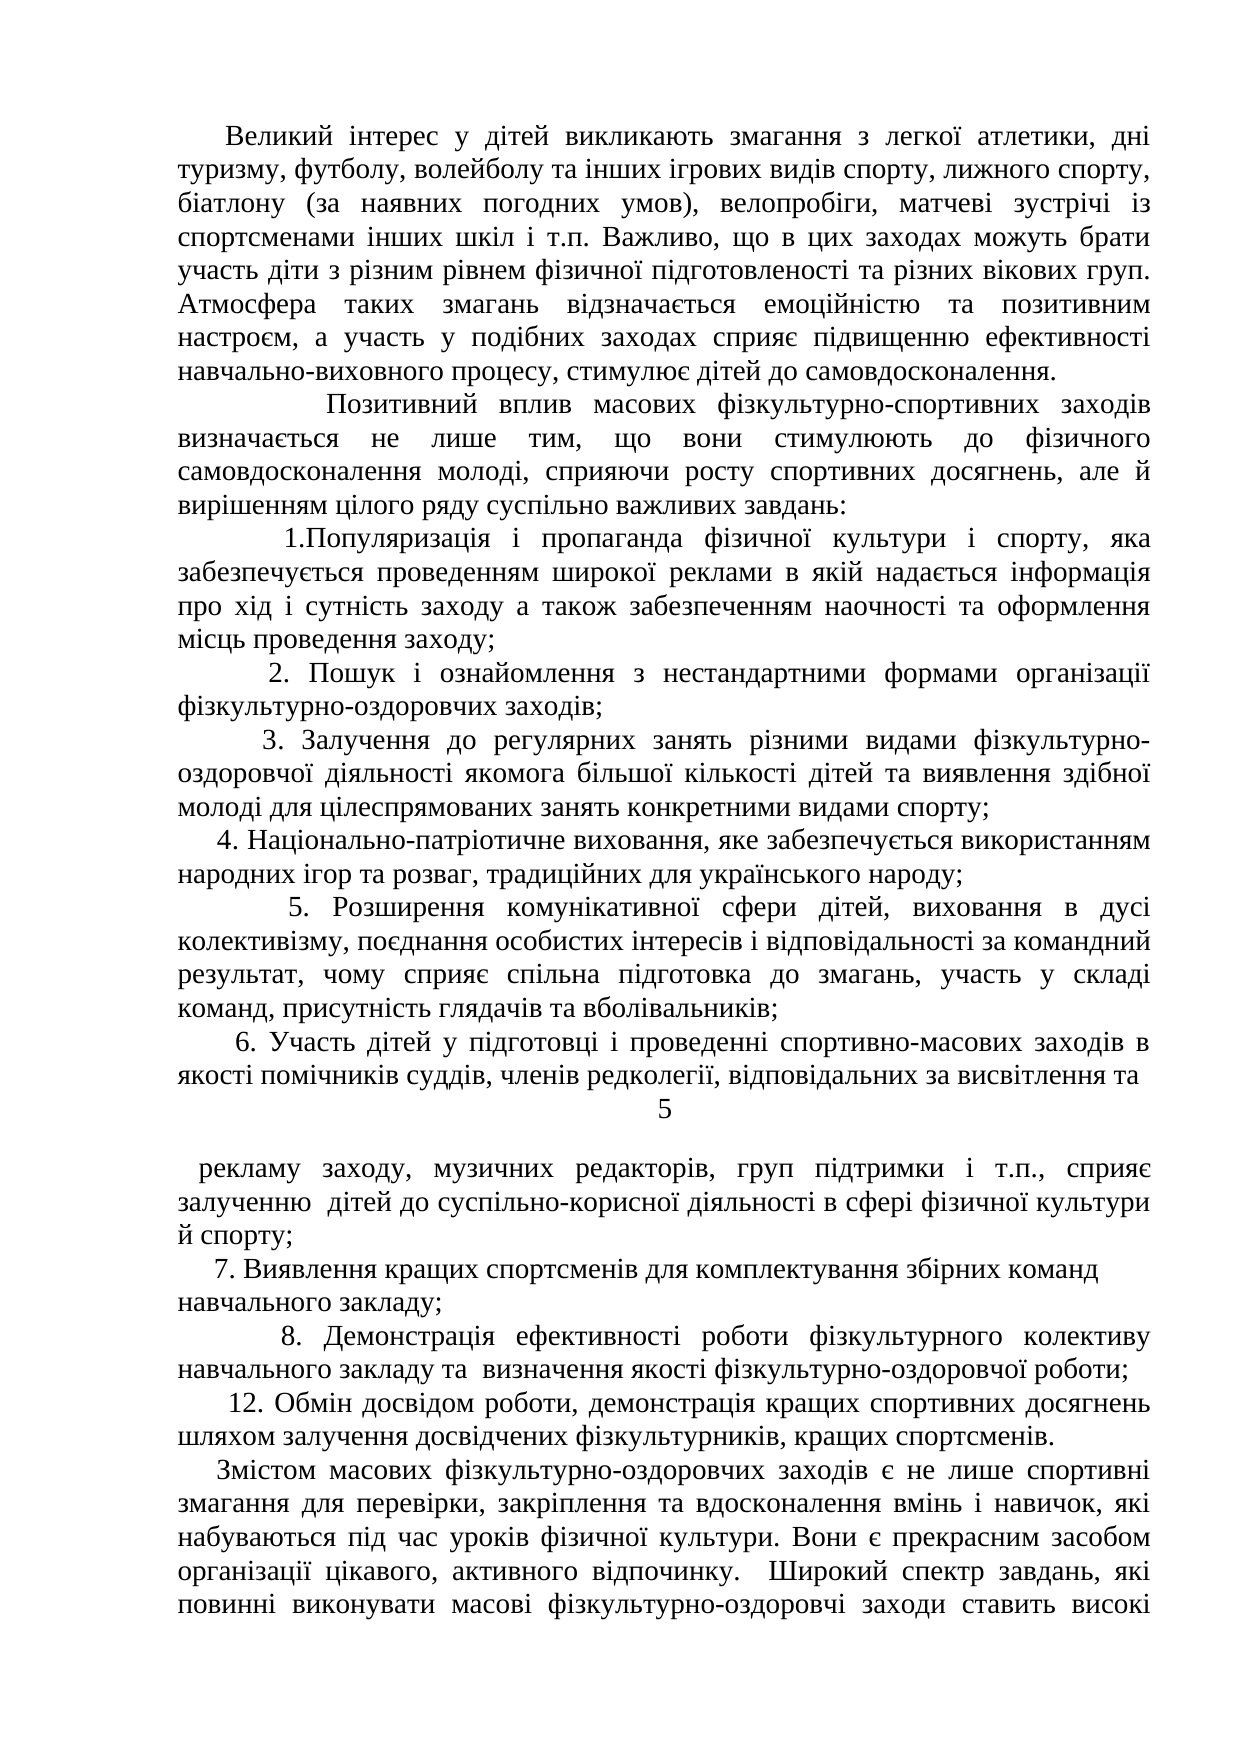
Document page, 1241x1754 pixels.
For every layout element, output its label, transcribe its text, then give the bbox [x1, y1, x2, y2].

text 3. Залучення до регулярних занять різними видами фізкультурно-оздоровчої діяльності якомога більшої кількості дітей та виявлення здібної молоді для цілеспрямованих занять конкретними видами спорту; [177, 722, 1152, 822]
text рекламу заходу, музичних редакторів, груп підтримки і т.п., сприяє залученню дітей до суспільно-корисної діяльності в сфері фізичної культури й спорту; [177, 1150, 1152, 1251]
text 6. Участь дітей у підготовці і проведенні спортивно-масових заходів в якості помічників суддів, членів редколегії, відповідальних за висвітлення та [177, 1024, 1152, 1091]
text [177, 1452, 1152, 1620]
text 8. Демонстрація ефективності роботи фізкультурного колективу навчального закладу та визначення якості фізкультурно-оздоровчої роботи; [177, 1318, 1152, 1385]
text 5. Розширення комунікативної сфери дітей, виховання в дусі колективізму, поєднання особистих інтересів і відповідальності за командний результат, чому сприяє спільна підготовка до змагань, участь у складі команд, присутність глядачів та вболівальників; [177, 889, 1152, 1024]
text 5 [177, 1091, 1152, 1124]
text навчального закладу; [177, 1284, 1152, 1318]
text 2. Пошук і ознайомлення з нестандартними формами організації фізкультурно-оздоровчих заходів; [177, 655, 1152, 722]
text Великий інтерес у дітей викликають змагання з легкої атлетики, дні туризму, футболу, волейболу та інших ігрових видів спорту, лижного спорту, біатлону (за наявних погодних умов), велопробіги, матчеві зустрічі із спортсменами інших шкіл і т.п. Важливо, що в цих заходах можуть брати участь діти з різним рівнем фізичної підготовленості та різних вікових груп. Атмосфера таких змагань відзначається емоційністю та позитивним настроєм, а участь у подібних заходах сприяє підвищенню ефективності навчально-виховного процесу, стимулює дітей до самовдосконалення. [177, 118, 1152, 386]
text 7. Виявлення кращих спортсменів для комплектування збірних команд [177, 1251, 1152, 1284]
text 1.Популяризація і пропаганда фізичної культури і спорту, яка забезпечується проведенням широкої реклами в якій надається інформація про хід і сутність заходу а також забезпеченням наочності та оформлення місць проведення заходу; [177, 521, 1152, 655]
text Позитивний вплив масових фізкультурно-спортивних заходів визначається не лише тим, що вони стимулюють до фізичного самовдосконалення молоді, сприяючи росту спортивних досягнень, але й вирішенням цілого ряду суспільно важливих завдань: [177, 386, 1152, 521]
text 12. Обмін досвідом роботи, демонстрація кращих спортивних досягнень шляхом залучення досвідчених фізкультурників, кращих спортсменів. [177, 1385, 1152, 1452]
text 4. Національно-патріотичне виховання, яке забезпечується використанням народних ігор та розваг, традиційних для українського народу; [177, 822, 1152, 889]
